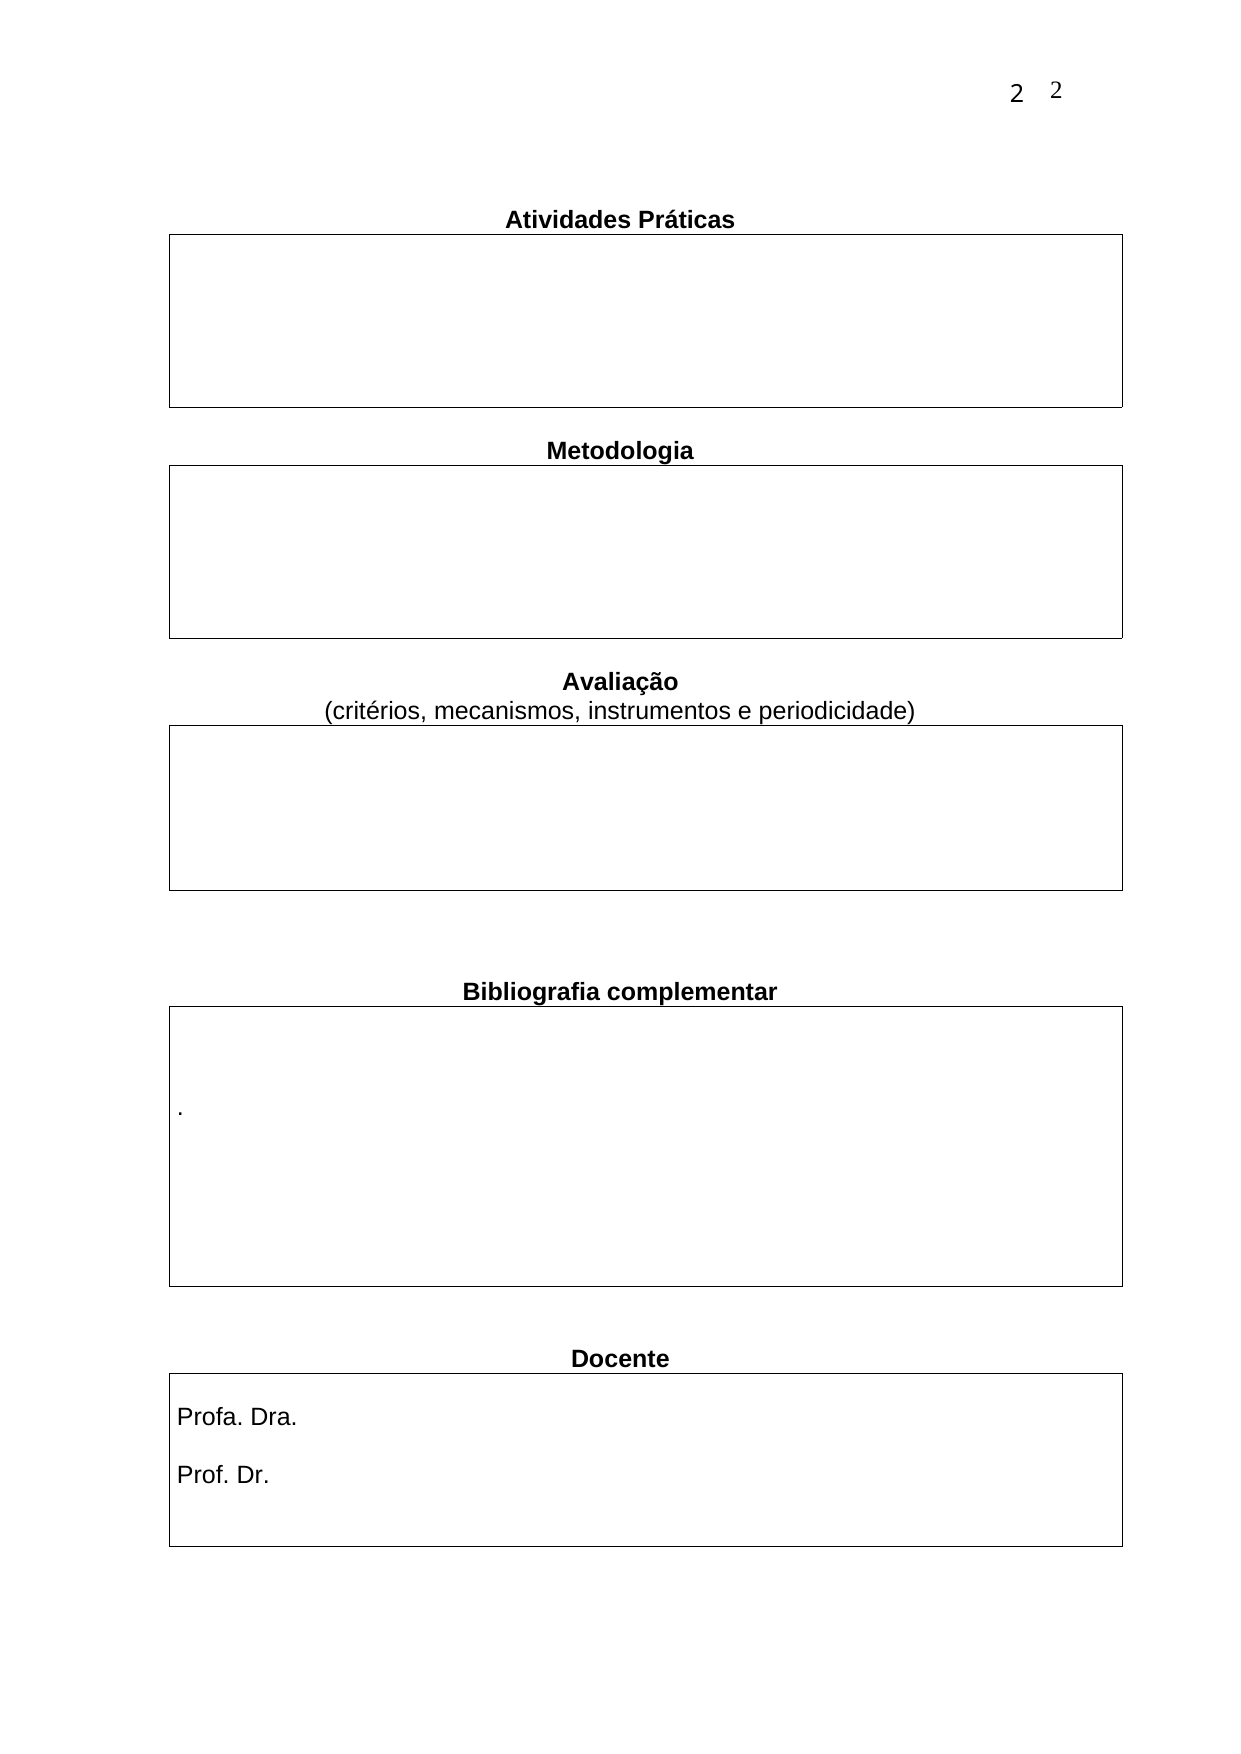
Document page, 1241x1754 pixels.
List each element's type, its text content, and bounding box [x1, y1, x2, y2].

table_header [170, 235, 1122, 407]
table_header . [170, 1007, 1122, 1286]
table_header [170, 726, 1122, 890]
table_header Profa. Dra. Prof. Dr. [170, 1374, 1122, 1546]
text Metodologia [177, 436, 1063, 465]
text Atividades Práticas [177, 205, 1063, 234]
table_header [170, 466, 1122, 638]
text Docente [177, 1344, 1063, 1373]
text (critérios, mecanismos, instrumentos e periodicidade) [177, 696, 1063, 724]
text Avaliação [177, 667, 1063, 696]
text Bibliografia complementar [177, 977, 1063, 1006]
